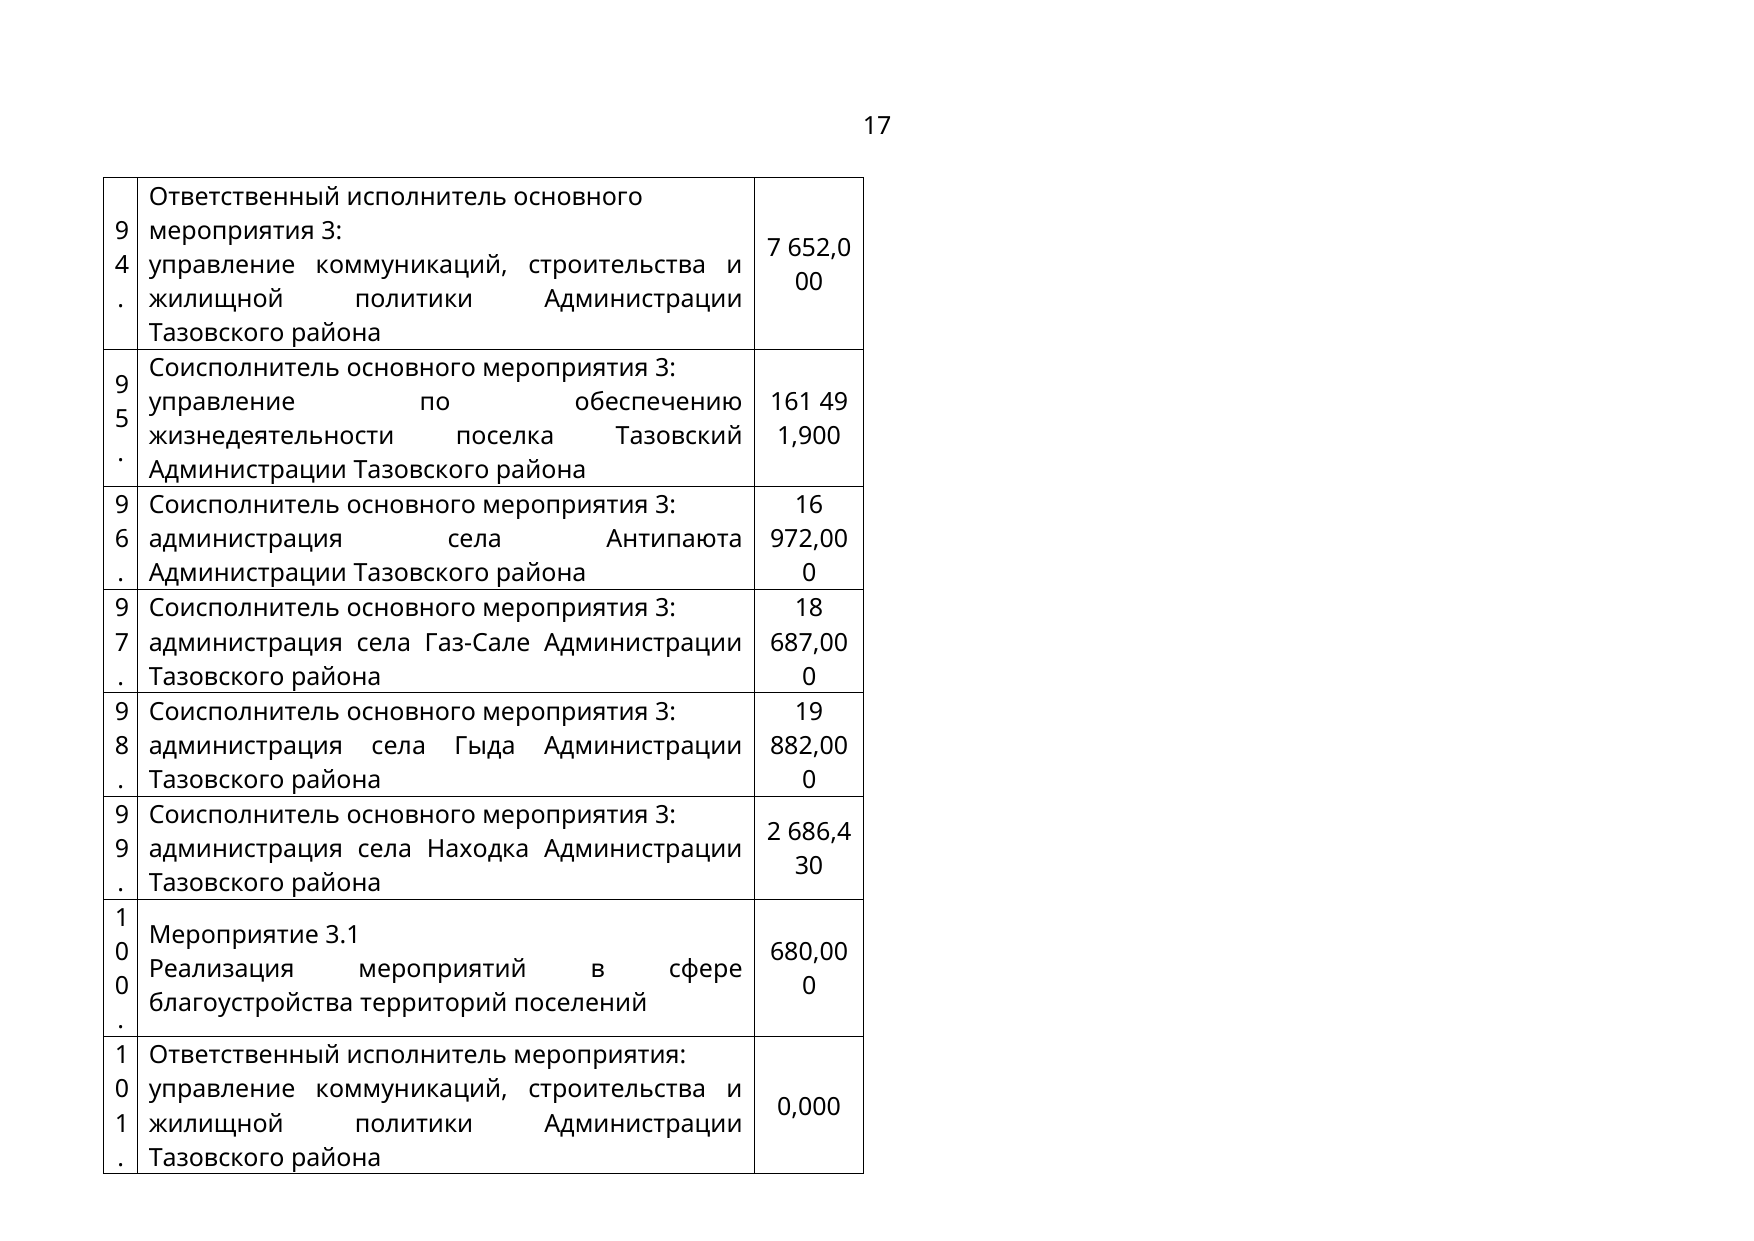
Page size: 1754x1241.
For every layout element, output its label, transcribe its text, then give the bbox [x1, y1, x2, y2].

table_cell Соисполнитель основного мероприятия 3: администрация села Антипаюта Администрации Тазовского района [138, 487, 754, 589]
table_cell 161 491,900 [755, 350, 863, 486]
table_cell 99. [104, 797, 137, 899]
table_cell 95. [104, 350, 137, 486]
table_cell Ответственный исполнитель мероприятия: управление коммуникаций, строительства и жилищной политики Администрации Тазовского района [138, 1037, 754, 1173]
table_cell 0,000 [755, 1037, 863, 1173]
table_cell Мероприятие 3.1 Реализация мероприятий в сфере благоустройства территорий поселений [138, 900, 754, 1036]
table_cell 2 686,430 [755, 797, 863, 899]
table_cell 101. [104, 1037, 137, 1173]
table_cell 100. [104, 900, 137, 1036]
table_cell Соисполнитель основного мероприятия 3: управление по обеспечению жизнедеятельности поселка Тазовский Администрации Тазовского района [138, 350, 754, 486]
table_cell 97. [104, 590, 137, 692]
table_cell Ответственный исполнитель основного мероприятия 3: управление коммуникаций, строительства и жилищной политики Администрации Тазовского района [138, 178, 754, 348]
table_cell 98. [104, 693, 137, 796]
table_cell 680,000 [755, 900, 863, 1036]
table_cell 19 882,000 [755, 693, 863, 796]
table_cell Соисполнитель основного мероприятия 3: администрация села Гыда Администрации Тазовского района [138, 693, 754, 796]
table_cell 96. [104, 487, 137, 589]
table_cell 94. [104, 178, 137, 348]
table_cell Соисполнитель основного мероприятия 3: администрация села Газ-Сале Администрации Тазовского района [138, 590, 754, 692]
table_cell 7 652,000 [755, 178, 863, 348]
table_cell Соисполнитель основного мероприятия 3: администрация села Находка Администрации Тазовского района [138, 797, 754, 899]
table_cell 18 687,000 [755, 590, 863, 692]
table_cell 16 972,000 [755, 487, 863, 589]
